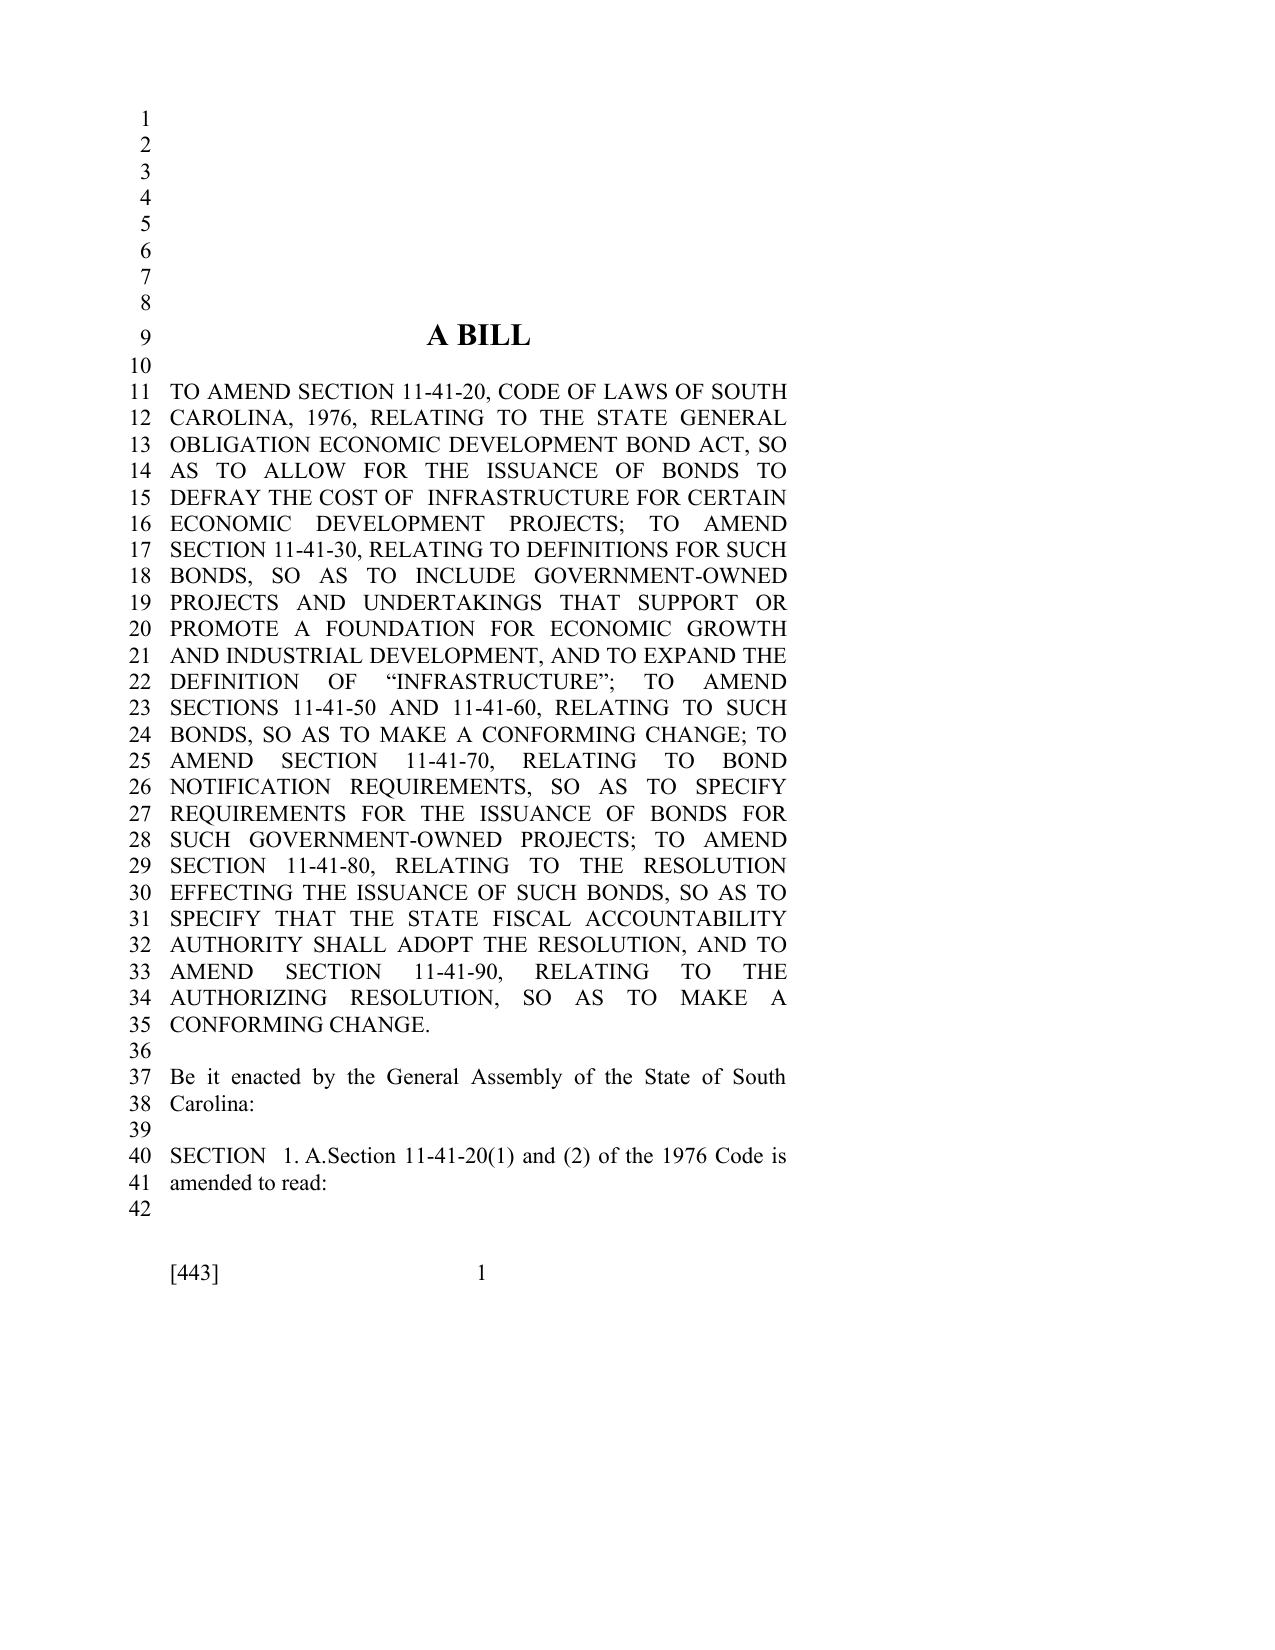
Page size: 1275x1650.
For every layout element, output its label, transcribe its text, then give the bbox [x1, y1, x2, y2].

text SECTION 1. A. Section 11-41-20(1) and (2) of the 1976 Code is amended to read: [169, 1142, 787, 1195]
text A BILL [169, 316, 787, 352]
text TO AMEND SECTION 11-41-20, CODE OF LAWS OF SOUTH CAROLINA, 1976, RELATING TO THE STATE GENERAL OBLIGATION ECONOMIC DEVELOPMENT BOND ACT, SO AS TO ALLOW FOR THE ISSUANCE OF BONDS TO DEFRAY THE COST OF INFRASTRUCTURE FOR CERTAIN ECONOMIC DEVELOPMENT PROJECTS; TO AMEND SECTION 11-41-30, RELATING TO DEFINITIONS FOR SUCH BONDS, SO AS TO INCLUDE GOVERNMENT-OWNED PROJECTS AND UNDERTAKINGS THAT SUPPORT OR PROMOTE A FOUNDATION FOR ECONOMIC GROWTH AND INDUSTRIAL DEVELOPMENT, AND TO EXPAND THE DEFINITION OF “INFRASTRUCTURE”; TO AMEND SECTIONS 11-41-50 AND 11-41-60, RELATING TO SUCH BONDS, SO AS TO MAKE A CONFORMING CHANGE; TO AMEND SECTION 11-41-70, RELATING TO BOND NOTIFICATION REQUIREMENTS, SO AS TO SPECIFY REQUIREMENTS FOR THE ISSUANCE OF BONDS FOR SUCH GOVERNMENT-OWNED PROJECTS; TO AMEND SECTION 11-41-80, RELATING TO THE RESOLUTION EFFECTING THE ISSUANCE OF SUCH BONDS, SO AS TO SPECIFY THAT THE STATE FISCAL ACCOUNTABILITY AUTHORITY SHALL ADOPT THE RESOLUTION, AND TO AMEND SECTION 11-41-90, RELATING TO THE AUTHORIZING RESOLUTION, SO AS TO MAKE A CONFORMING CHANGE. [169, 378, 787, 1037]
text Be it enacted by the General Assembly of the State of South Carolina: [169, 1063, 787, 1116]
